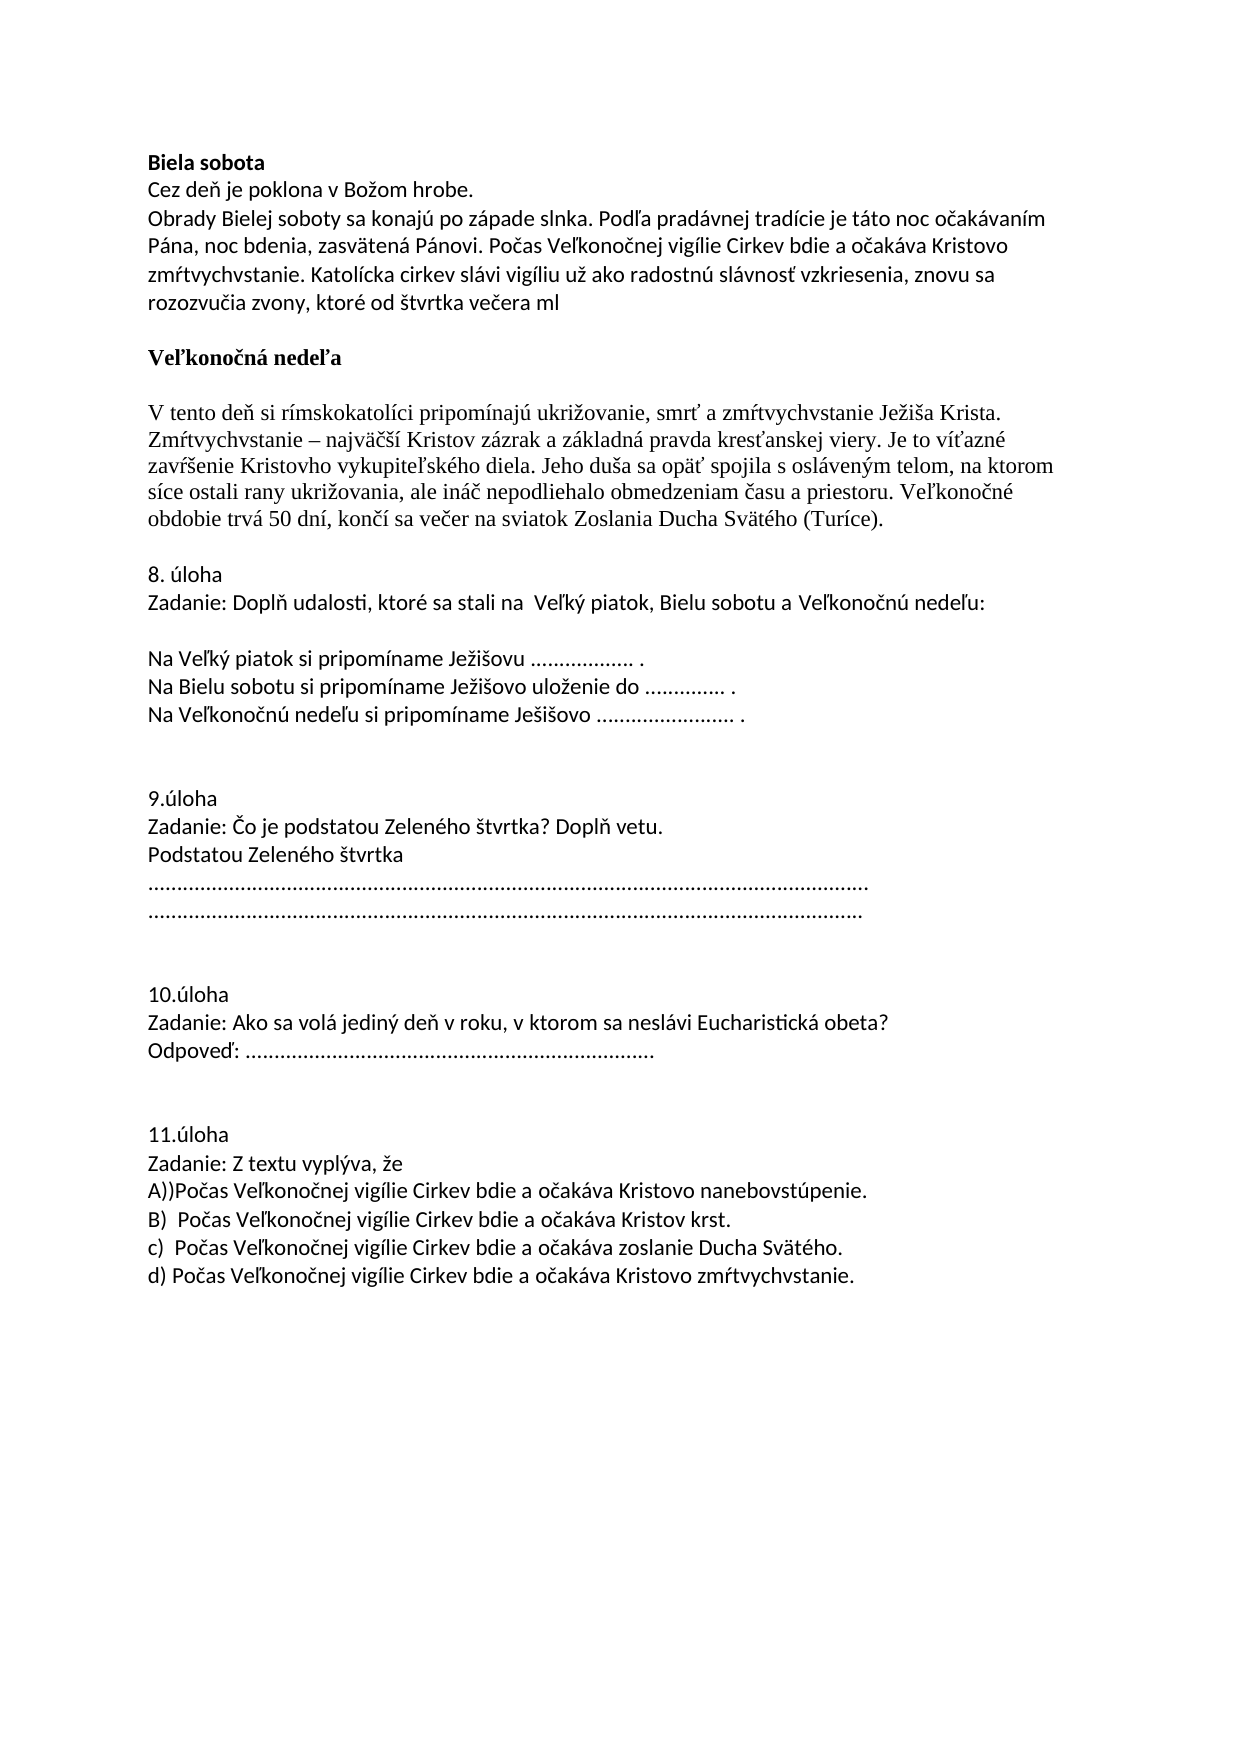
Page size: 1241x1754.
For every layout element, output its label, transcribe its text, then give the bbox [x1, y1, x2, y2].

text Na Veľkonočnú nedeľu si pripomíname Ješišovo ........................ . [148, 700, 1093, 728]
text c) Počas Veľkonočnej vigílie Cirkev bdie a očakáva zoslanie Ducha Svätého. [148, 1233, 1093, 1261]
text Zadanie: Doplň udalosti, ktoré sa stali na Veľký piatok, Bielu sobotu a Veľkonočnú nedeľu: [148, 588, 1093, 616]
text Veľkonočná nedeľa [148, 344, 1093, 370]
text 9.úloha [148, 784, 1093, 812]
text 8. úloha [148, 560, 1093, 588]
text B) Počas Veľkonočnej vigílie Cirkev bdie a očakáva Kristov krst. [148, 1205, 1093, 1233]
text V tento deň si rímskokatolíci pripomínajú ukrižovanie, smrť a zmŕtvychvstanie Ježiša Krista. Zmŕtvychvstanie – najväčší Kristov zázrak a základná pravda kresťanskej viery. Je to víťazné zavŕšenie Kristovho vykupiteľského diela. Jeho duša sa opäť spojila s osláveným telom, na ktorom síce ostali rany ukrižovania, ale ináč nepodliehalo obmedzeniam času a priestoru. Veľkonočné obdobie trvá 50 dní, končí sa večer na sviatok Zoslania Ducha Svätého (Turíce). [148, 399, 1093, 531]
text d) Počas Veľkonočnej vigílie Cirkev bdie a očakáva Kristovo zmŕtvychvstanie. [148, 1261, 1093, 1289]
text ............................................................................................................................ [148, 896, 1093, 924]
text 11.úloha [148, 1121, 1093, 1149]
text Zadanie: Čo je podstatou Zeleného štvrtka? Doplň vetu. [148, 812, 1093, 840]
text Biela sobota [148, 148, 1093, 176]
text Na Bielu sobotu si pripomíname Ježišovo uloženie do .............. . [148, 672, 1093, 700]
text 10.úloha [148, 981, 1093, 1008]
text Odpoveď: ....................................................................... [148, 1037, 1093, 1064]
text Cez deň je poklona v Božom hrobe. Obrady Bielej soboty sa konajú po západe slnka. Podľa pradávnej tradície je táto noc očakávaním Pána, noc bdenia, zasvätená Pánovi. Počas Veľkonočnej vigílie Cirkev bdie a očakáva Kristovo zmŕtvychvstanie. Katolícka cirkev slávi vigíliu už ako radostnú slávnosť vzkriesenia, znovu sa rozozvučia zvony, ktoré od štvrtka večera ml [148, 176, 1093, 316]
text A))Počas Veľkonočnej vigílie Cirkev bdie a očakáva Kristovo nanebovstúpenie. [148, 1177, 1093, 1205]
text Na Veľký piatok si pripomíname Ježišovu .................. . [148, 644, 1093, 672]
text ............................................................................................................................. [148, 868, 1093, 896]
text Zadanie: Z textu vyplýva, že [148, 1149, 1093, 1177]
text Zadanie: Ako sa volá jediný deň v roku, v ktorom sa neslávi Eucharistická obeta? [148, 1008, 1093, 1037]
text Podstatou Zeleného štvrtka [148, 840, 1093, 868]
